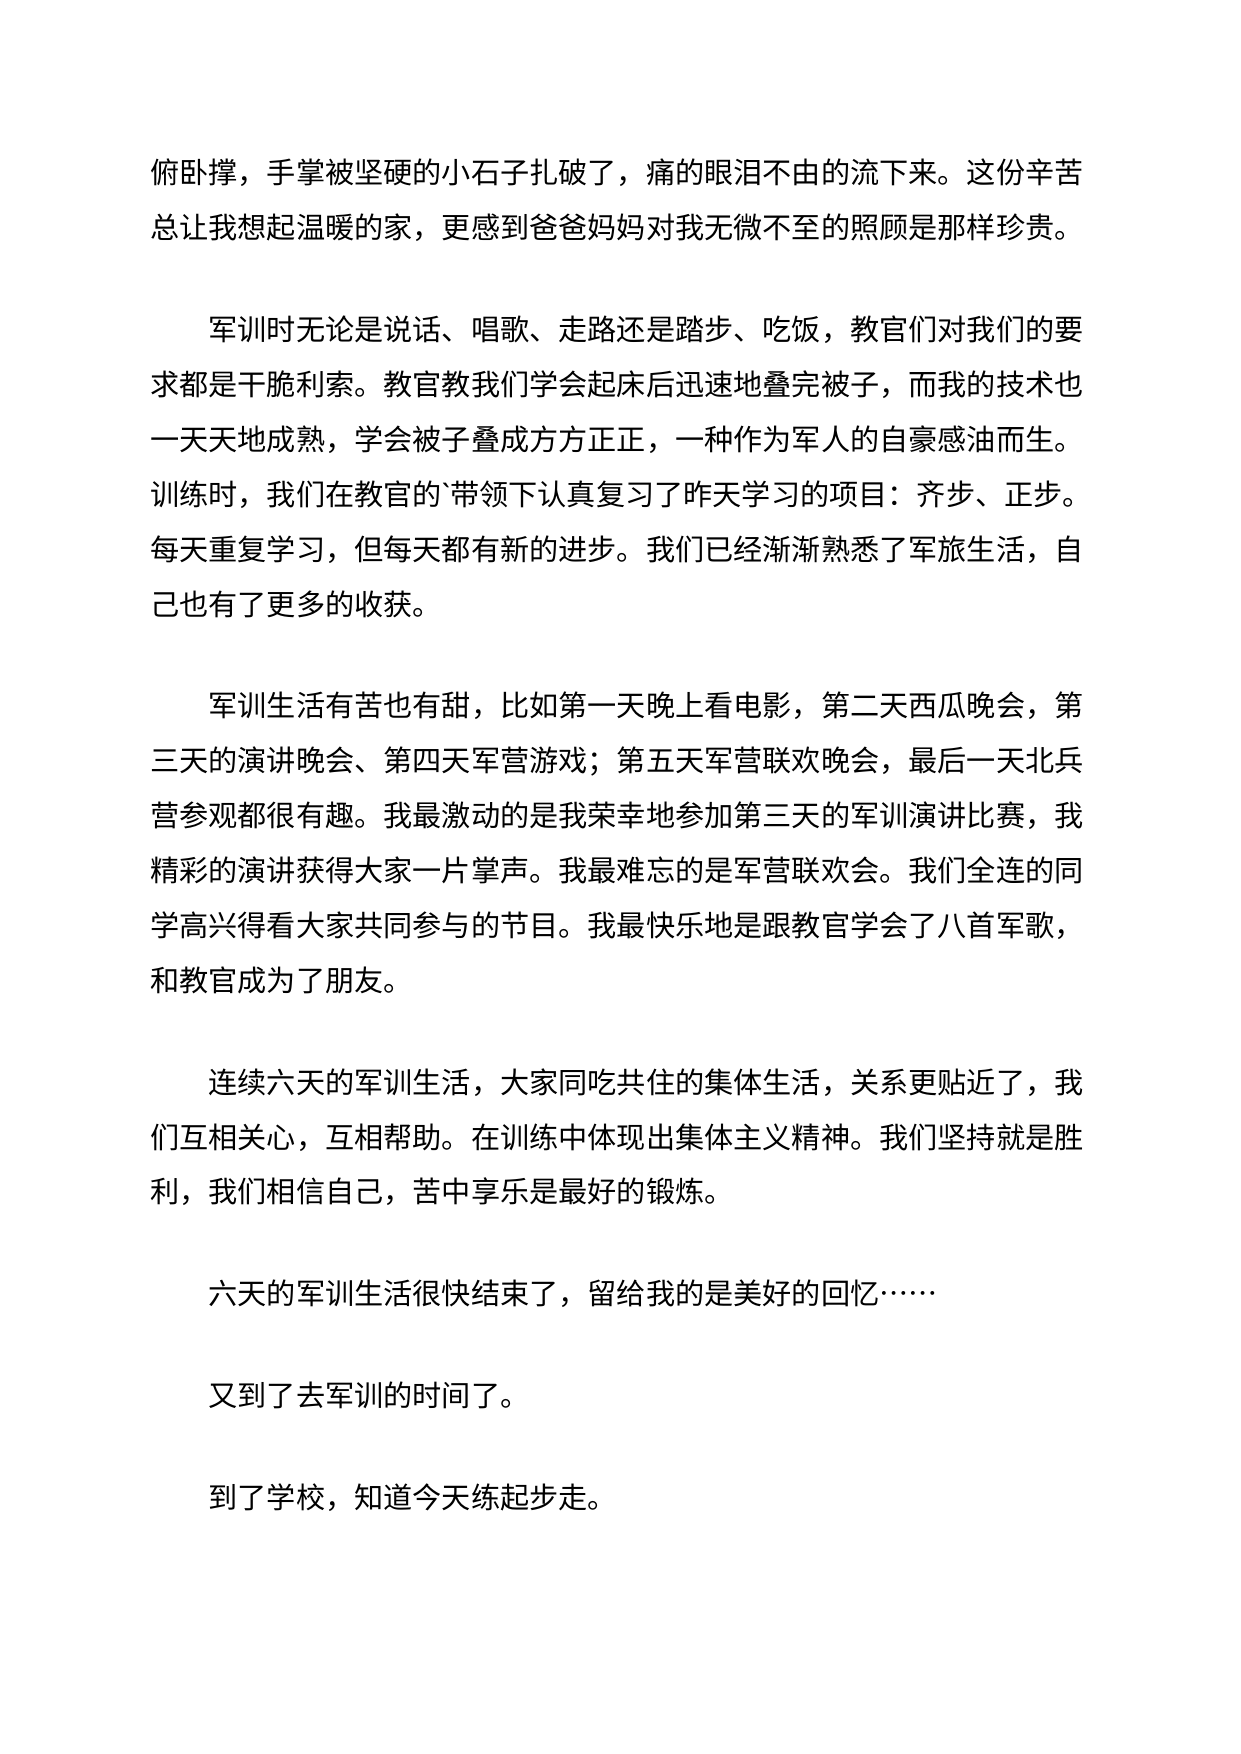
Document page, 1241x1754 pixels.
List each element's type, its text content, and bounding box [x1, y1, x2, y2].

text 六天的军训生活很快结束了，留给我的是美好的回忆…… [150, 1271, 1090, 1313]
text 连续六天的军训生活，大家同吃共住的集体生活，关系更贴近了，我们互相关心，互相帮助。在训练中体现出集体主义精神。我们坚持就是胜利，我们相信自己，苦中享乐是最好的锻炼。 [150, 1059, 1090, 1211]
text 军训生活有苦也有甜，比如第一天晚上看电影，第二天西瓜晚会，第三天的演讲晚会、第四天军营游戏；第五天军营联欢晚会，最后一天北兵营参观都很有趣。我最激动的是我荣幸地参加第三天的军训演讲比赛，我精彩的演讲获得大家一片掌声。我最难忘的是军营联欢会。我们全连的同学高兴得看大家共同参与的节目。我最快乐地是跟教官学会了八首军歌，和教官成为了朋友。 [150, 683, 1090, 1000]
text 到了学校，知道今天练起步走。 [150, 1474, 1090, 1517]
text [150, 150, 1090, 247]
text 军训时无论是说话、唱歌、走路还是踏步、吃饭，教官们对我们的要求都是干脆利索。教官教我们学会起床后迅速地叠完被子，而我的技术也一天天地成熟，学会被子叠成方方正正，一种作为军人的自豪感油而生。训练时，我们在教官的`带领下认真复习了昨天学习的项目：齐步、正步。每天重复学习，但每天都有新的进步。我们已经渐渐熟悉了军旅生活，自己也有了更多的收获。 [150, 307, 1090, 623]
text 又到了去军训的时间了。 [150, 1373, 1090, 1415]
